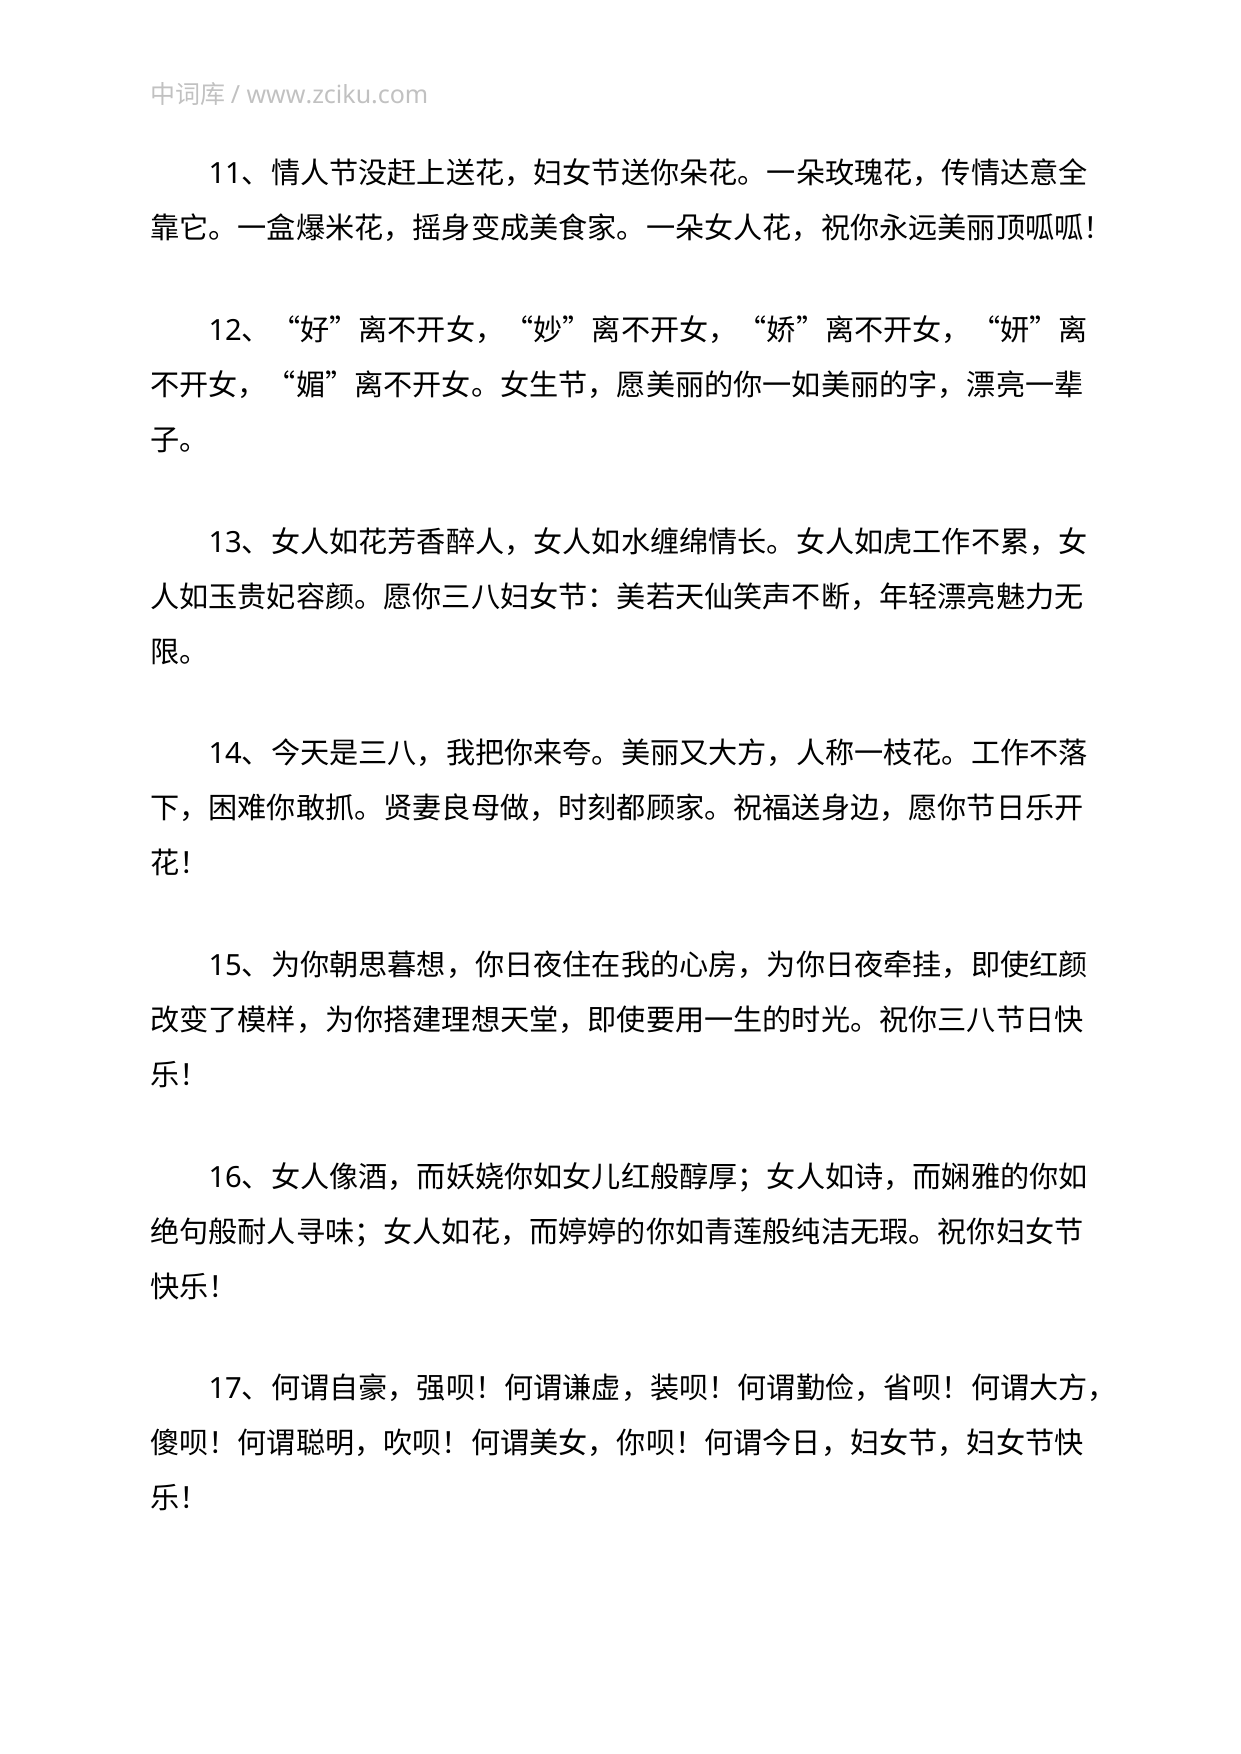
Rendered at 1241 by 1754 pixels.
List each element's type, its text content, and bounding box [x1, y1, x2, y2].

text 11、情人节没赶上送花，妇女节送你朵花。一朵玫瑰花，传情达意全靠它。一盒爆米花，摇身变成美食家。一朵女人花，祝你永远美丽顶呱呱！ [150, 150, 1090, 247]
text 14、今天是三八，我把你来夸。美丽又大方，人称一枝花。工作不落下，困难你敢抓。贤妻良母做，时刻都顾家。祝福送身边，愿你节日乐开花！ [150, 730, 1090, 882]
text 17、何谓自豪，强呗！何谓谦虚，装呗！何谓勤俭，省呗！何谓大方，傻呗！何谓聪明，吹呗！何谓美女，你呗！何谓今日，妇女节，妇女节快乐！ [150, 1365, 1090, 1517]
text 15、为你朝思暮想，你日夜住在我的心房，为你日夜牵挂，即使红颜改变了模样，为你搭建理想天堂，即使要用一生的时光。祝你三八节日快乐！ [150, 942, 1090, 1094]
text 16、女人像酒，而妖娆你如女儿红般醇厚；女人如诗，而娴雅的你如绝句般耐人寻味；女人如花，而婷婷的你如青莲般纯洁无瑕。祝你妇女节快乐！ [150, 1153, 1090, 1306]
text 13、女人如花芳香醉人，女人如水缠绵情长。女人如虎工作不累，女人如玉贵妃容颜。愿你三八妇女节：美若天仙笑声不断，年轻漂亮魅力无限。 [150, 518, 1090, 671]
text 12、“好”离不开女，“妙”离不开女，“娇”离不开女，“妍”离不开女，“媚”离不开女。女生节，愿美丽的你一如美丽的字，漂亮一辈子。 [150, 307, 1090, 459]
